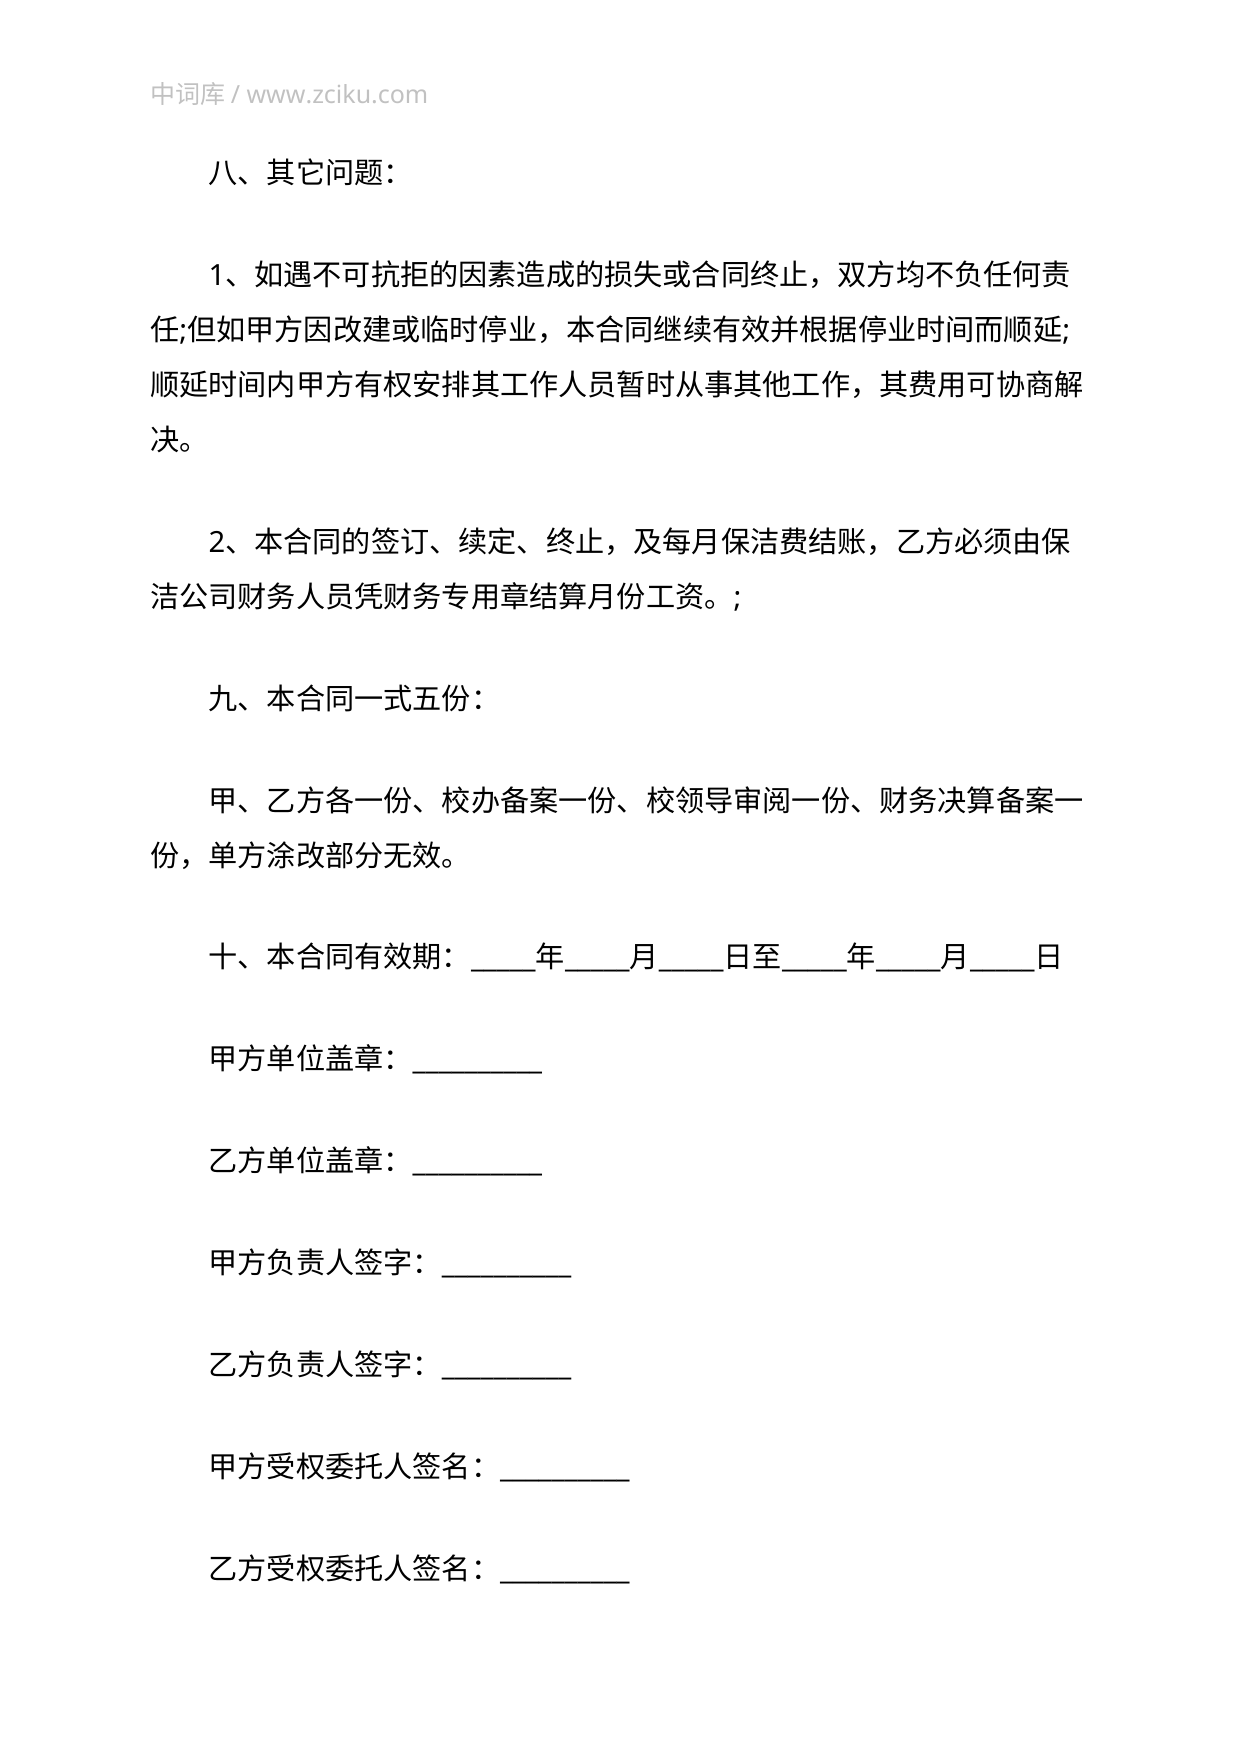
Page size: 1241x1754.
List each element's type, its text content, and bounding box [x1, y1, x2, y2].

text 甲、乙方各一份、校办备案一份、校领导审阅一份、财务决算备案一份，单方涂改部分无效。 [150, 777, 1090, 874]
text 甲方单位盖章：__________ [150, 1036, 1090, 1078]
text 1、如遇不可抗拒的因素造成的损失或合同终止，双方均不负任何责任;但如甲方因改建或临时停业，本合同继续有效并根据停业时间而顺延;顺延时间内甲方有权安排其工作人员暂时从事其他工作，其费用可协商解决。 [150, 252, 1090, 459]
text 十、本合同有效期：_____年_____月_____日至_____年_____月_____日 [150, 934, 1090, 976]
text 2、本合同的签订、续定、终止，及每月保洁费结账，乙方必须由保洁公司财务人员凭财务专用章结算月份工资。; [150, 518, 1090, 616]
text 乙方单位盖章：__________ [150, 1138, 1090, 1180]
text 甲方负责人签字：__________ [150, 1240, 1090, 1282]
text 甲方受权委托人签名：__________ [150, 1444, 1090, 1486]
text 乙方负责人签字：__________ [150, 1342, 1090, 1384]
text 乙方受权委托人签名：__________ [150, 1546, 1090, 1588]
text 九、本合同一式五份： [150, 675, 1090, 718]
text 八、其它问题： [150, 150, 1090, 192]
